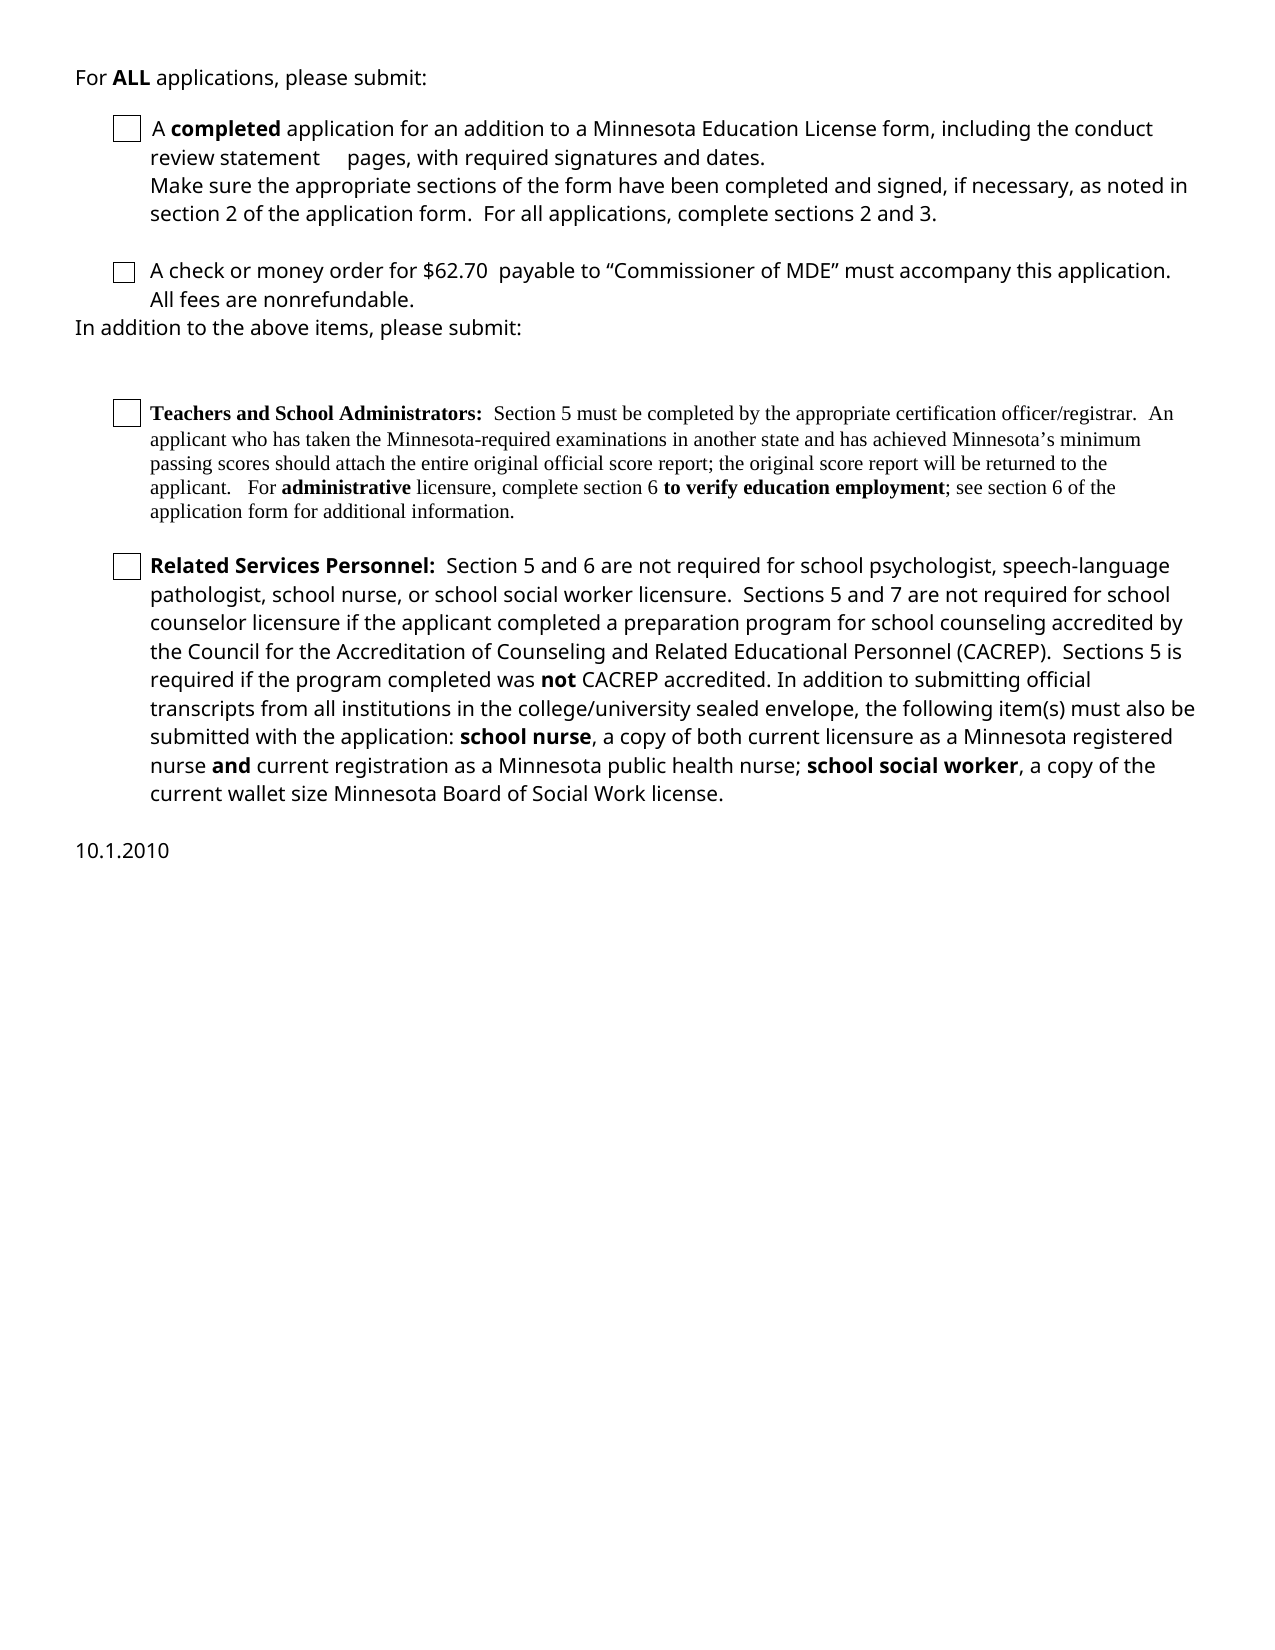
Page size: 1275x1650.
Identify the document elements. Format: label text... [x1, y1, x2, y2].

text 10.1.2010 [75, 836, 1200, 864]
text A completed application for an addition to a Minnesota Education License form, including the conduct review statement pages, with required signatures and dates. [112, 114, 1200, 171]
text For ALL applications, please submit: [75, 63, 1200, 91]
text Make sure the appropriate sections of the form have been completed and signed, if necessary, as noted in section 2 of the application form. For all applications, complete sections 2 and 3. [150, 171, 1200, 228]
text Related Services Personnel: Section 5 and 6 are not required for school psychologist, speech-language pathologist, school nurse, or school social worker licensure. Sections 5 and 7 are not required for school counselor licensure if the applicant completed a preparation program for school counseling accredited by the Council for the Accreditation of Counseling and Related Educational Personnel (CACREP). Sections 5 is required if the program completed was not CACREP accredited. In addition to submitting official transcripts from all institutions in the college/university sealed envelope, the following item(s) must also be submitted with the application: school nurse, a copy of both current licensure as a Minnesota registered nurse and current registration as a Minnesota public health nurse; school social worker, a copy of the current wallet size Minnesota Board of Social Work license. [75, 552, 1200, 808]
text In addition to the above items, please submit: [75, 313, 1200, 342]
text A check or money order for $62.70 payable to “Commissioner of MDE” must accompany this application. All fees are nonrefundable. [112, 256, 1200, 313]
text Teachers and School Administrators: Section 5 must be completed by the appropriate certification officer/registrar. An applicant who has taken the Minnesota-required examinations in another state and has achieved ’s minimum passing scores should attach the entire original official score report; the original score report will be returned to the applicant. For administrative licensure, complete section 6 to verify education employment; see section 6 of the application form for additional information. [75, 398, 1200, 523]
